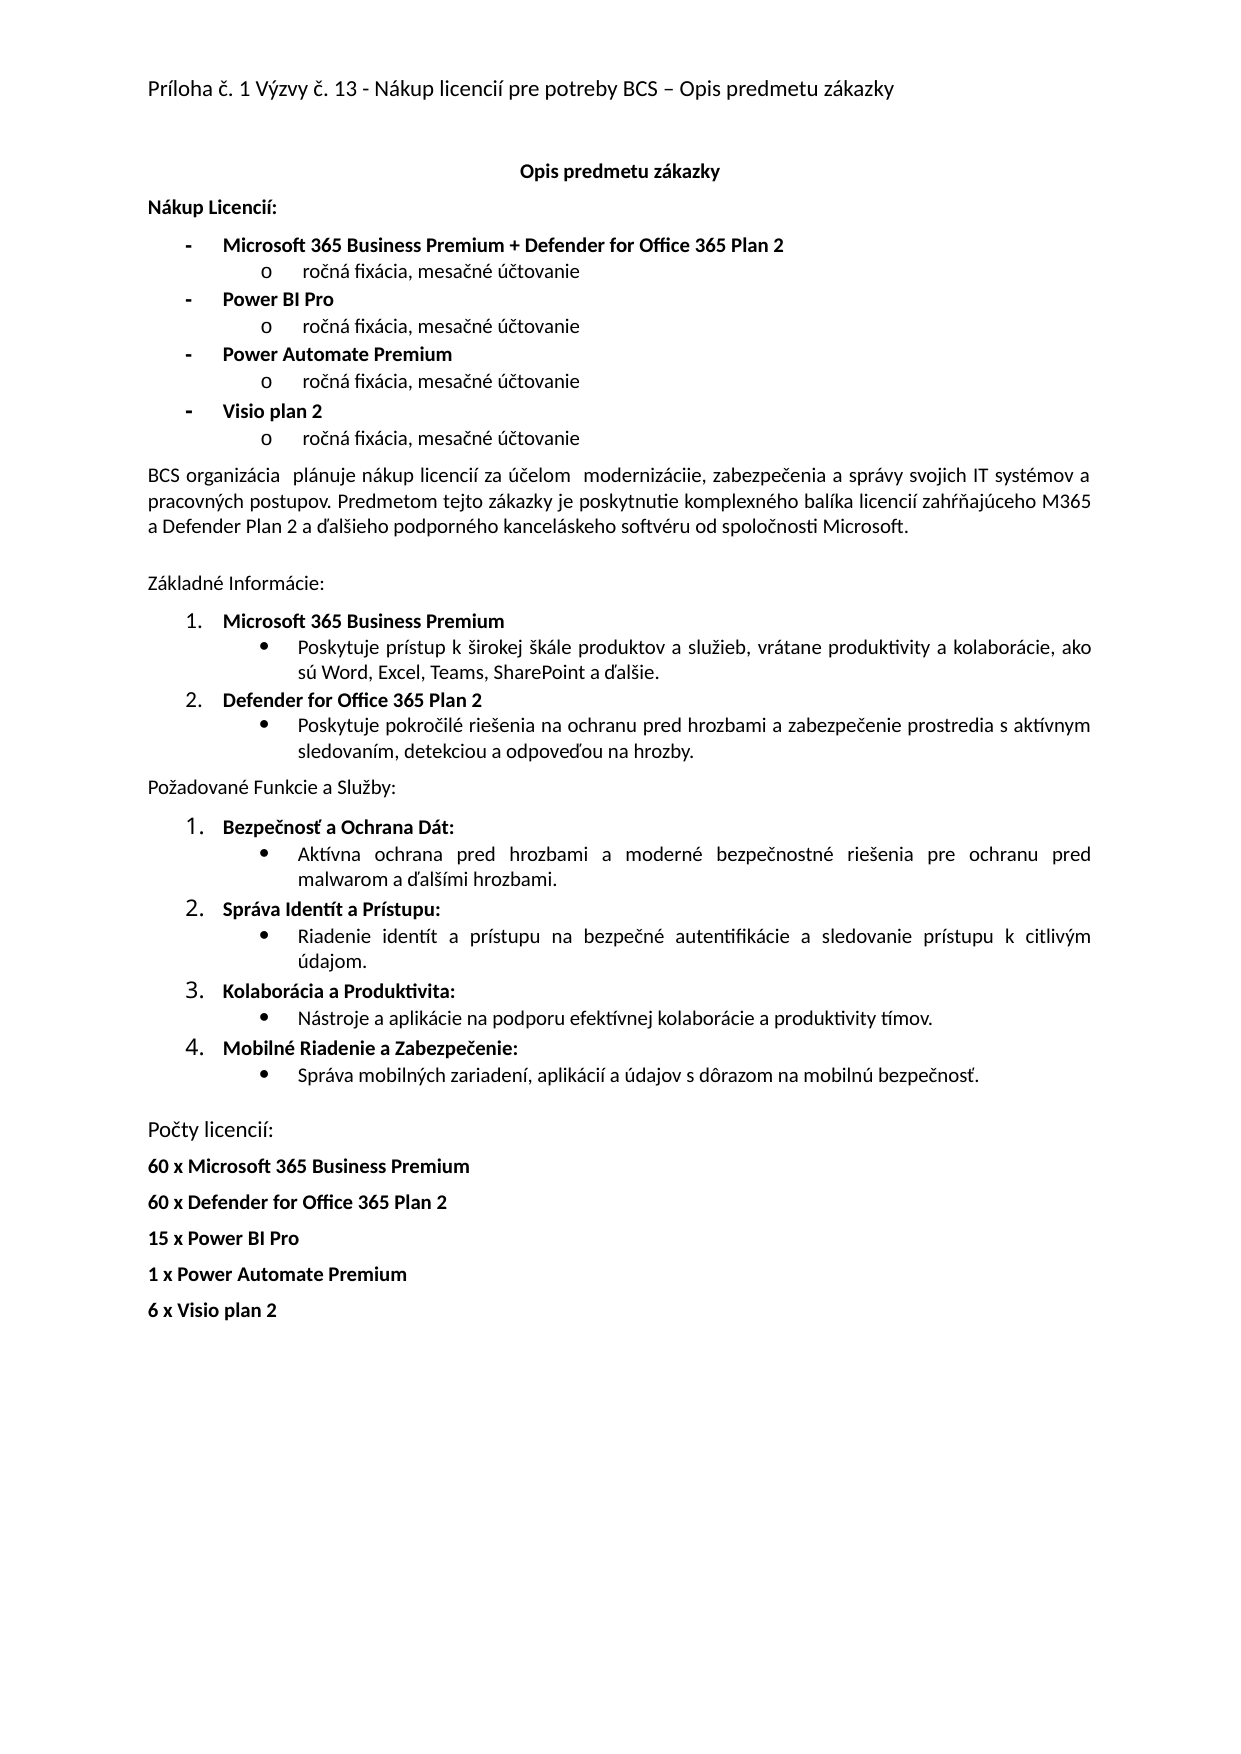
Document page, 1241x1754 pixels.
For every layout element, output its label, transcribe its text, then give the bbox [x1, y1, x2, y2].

text Nákup Licencií: [148, 194, 1093, 219]
list ročná fixácia, mesačné účtovanie [260, 313, 1093, 339]
list ročná fixácia, mesačné účtovanie [260, 258, 1093, 284]
text 60 x Defender for Office 365 Plan 2 [148, 1189, 1093, 1215]
text Opis predmetu zákazky [148, 158, 1093, 183]
text 1 x Power Automate Premium [148, 1261, 1093, 1287]
text 6 x Visio plan 2 [148, 1297, 1093, 1322]
list Bezpečnosť a Ochrana Dát: [185, 810, 1093, 841]
list ročná fixácia, mesačné účtovanie [260, 368, 1093, 394]
list Mobilné Riadenie a Zabezpečenie: [185, 1031, 1093, 1062]
list Defender for Office 365 Plan 2 [185, 685, 1093, 713]
text Požadované Funkcie a Služby: [148, 774, 1093, 799]
text BCS organizácia plánuje nákup licencií za účelom modernizáciie, zabezpečenia a správy svojich IT systémov a pracovných postupov. Predmetom tejto zákazky je poskytnutie komplexného balíka licencií zahŕňajúceho M365 a Defender Plan 2 a ďalšieho podporného kanceláskeho softvéru od spoločnosti Microsoft. [148, 462, 1093, 539]
list Aktívna ochrana pred hrozbami a moderné bezpečnostné riešenia pre ochranu pred malwarom a ďalšími hrozbami. [260, 841, 1093, 892]
list Microsoft 365 Business Premium + Defender for Office 365 Plan 2 [185, 230, 1093, 258]
list Visio plan 2 [185, 394, 1093, 426]
list ročná fixácia, mesačné účtovanie [260, 426, 1093, 452]
list Poskytuje pokročilé riešenia na ochranu pred hrozbami a zabezpečenie prostredia s aktívnym sledovaním, detekciou a odpoveďou na hrozby. [260, 713, 1093, 763]
text 15 x Power BI Pro [148, 1225, 1093, 1251]
text Základné Informácie: [148, 570, 1093, 595]
list Správa Identít a Prístupu: [185, 892, 1093, 923]
list Power Automate Premium [185, 339, 1093, 368]
list Nástroje a aplikácie na podporu efektívnej kolaborácie a produktivity tímov. [260, 1005, 1093, 1031]
list Microsoft 365 Business Premium [185, 606, 1093, 634]
list Power BI Pro [185, 284, 1093, 313]
list Riadenie identít a prístupu na bezpečné autentifikácie a sledovanie prístupu k citlivým údajom. [260, 923, 1093, 974]
list Správa mobilných zariadení, aplikácií a údajov s dôrazom na mobilnú bezpečnosť. [260, 1062, 1093, 1087]
text 60 x Microsoft 365 Business Premium [148, 1154, 1093, 1179]
list Kolaborácia a Produktivita: [185, 974, 1093, 1005]
list Poskytuje prístup k širokej škále produktov a služieb, vrátane produktivity a kolaborácie, ako sú Word, Excel, Teams, SharePoint a ďalšie. [260, 634, 1093, 685]
text Počty licencií: [148, 1115, 1093, 1143]
